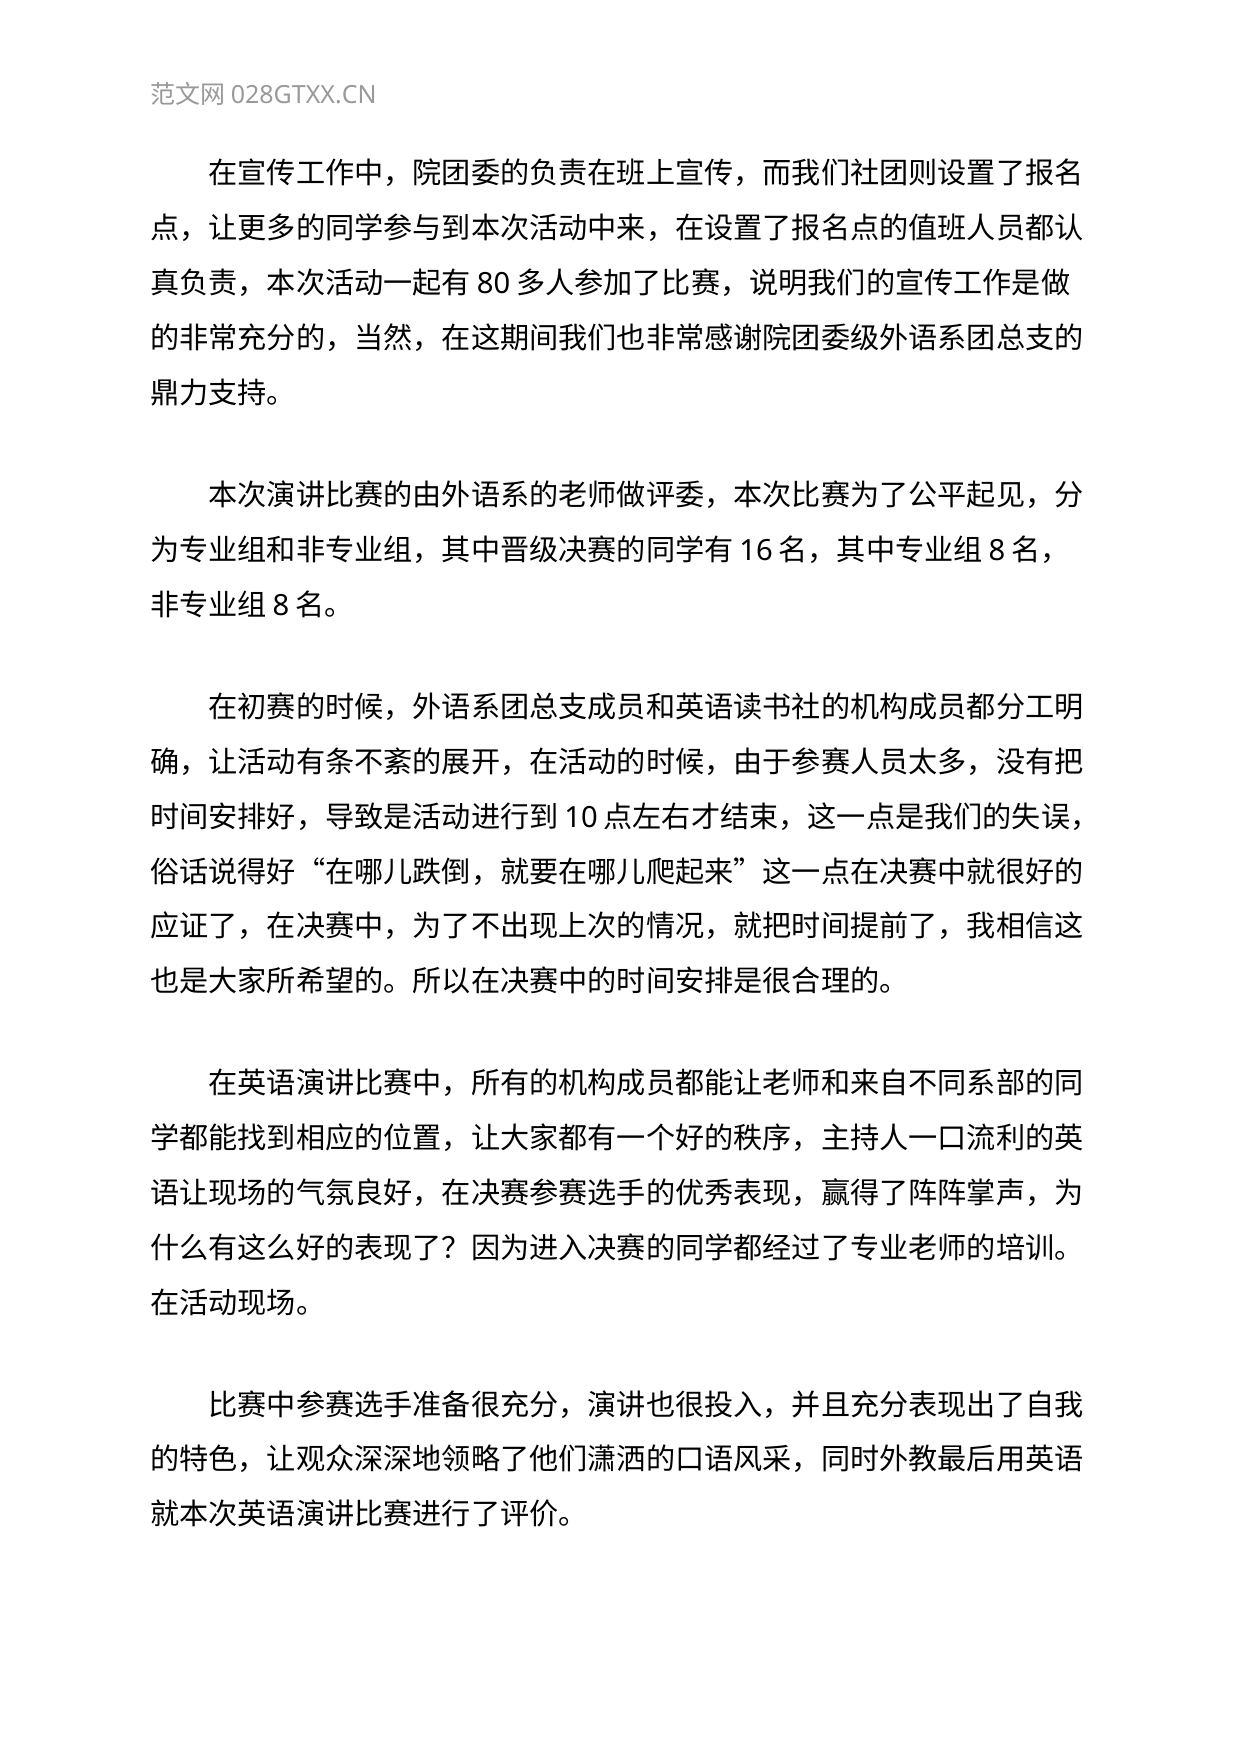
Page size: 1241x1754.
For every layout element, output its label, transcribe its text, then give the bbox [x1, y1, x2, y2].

text 在英语演讲比赛中，所有的机构成员都能让老师和来自不同系部的同学都能找到相应的位置，让大家都有一个好的秩序，主持人一口流利的英语让现场的气氛良好，在决赛参赛选手的优秀表现，赢得了阵阵掌声，为什么有这么好的表现了？因为进入决赛的同学都经过了专业老师的培训。在活动现场。 [150, 1060, 1090, 1322]
text 本次演讲比赛的由外语系的老师做评委，本次比赛为了公平起见，分为专业组和非专业组，其中晋级决赛的同学有16名，其中专业组8名，非专业组8名。 [150, 471, 1090, 624]
text 比赛中参赛选手准备很充分，演讲也很投入，并且充分表现出了自我的特色，让观众深深地领略了他们潇洒的口语风采，同时外教最后用英语就本次英语演讲比赛进行了评价。 [150, 1381, 1090, 1533]
text 在初赛的时候，外语系团总支成员和英语读书社的机构成员都分工明确，让活动有条不紊的展开，在活动的时候，由于参赛人员太多，没有把时间安排好，导致是活动进行到10点左右才结束，这一点是我们的失误，俗话说得好“在哪儿跌倒，就要在哪儿爬起来”这一点在决赛中就很好的应证了，在决赛中，为了不出现上次的情况，就把时间提前了，我相信这也是大家所希望的。所以在决赛中的时间安排是很合理的。 [150, 683, 1090, 1000]
text 在宣传工作中，院团委的负责在班上宣传，而我们社团则设置了报名点，让更多的同学参与到本次活动中来，在设置了报名点的值班人员都认真负责，本次活动一起有80多人参加了比赛，说明我们的宣传工作是做的非常充分的，当然，在这期间我们也非常感谢院团委级外语系团总支的鼎力支持。 [150, 150, 1090, 412]
